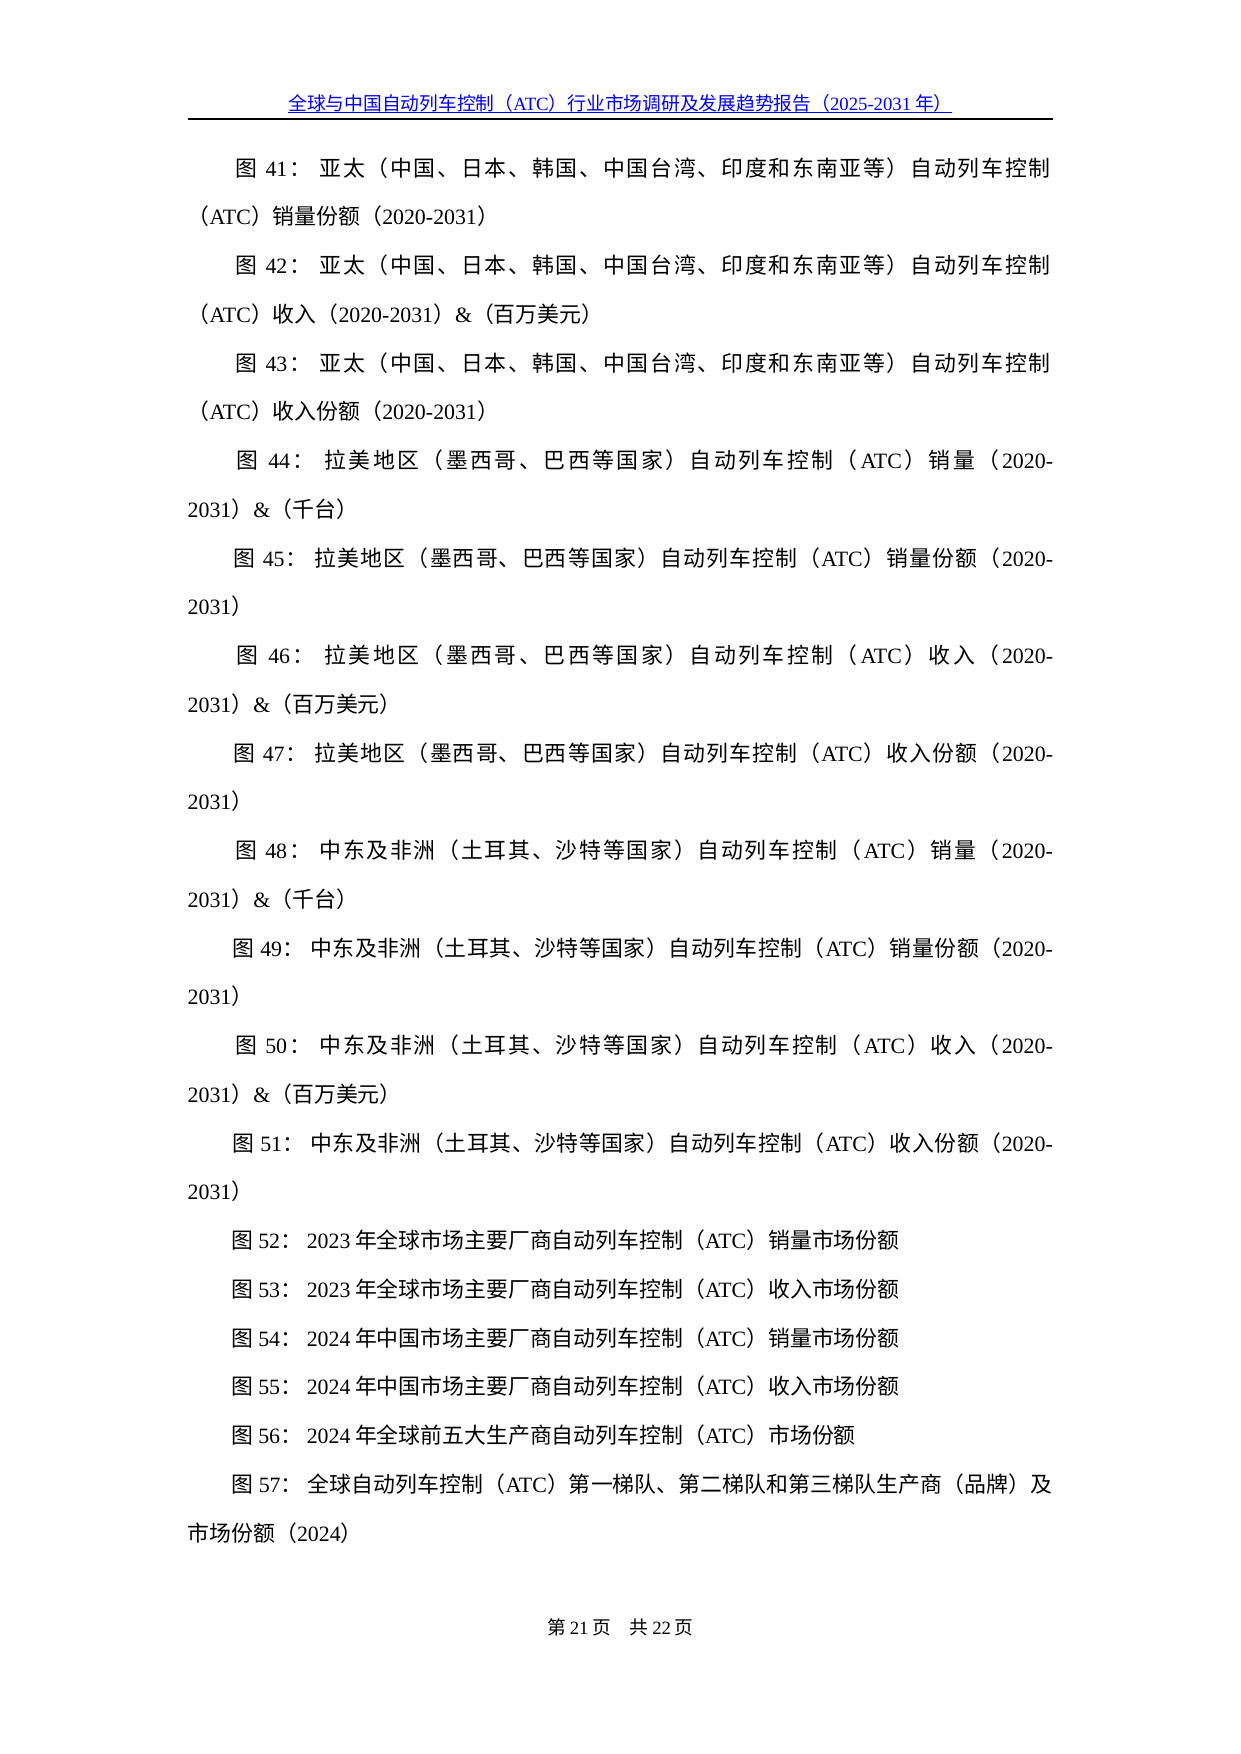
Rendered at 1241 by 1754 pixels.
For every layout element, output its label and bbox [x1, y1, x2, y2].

text [187, 150, 1053, 1548]
